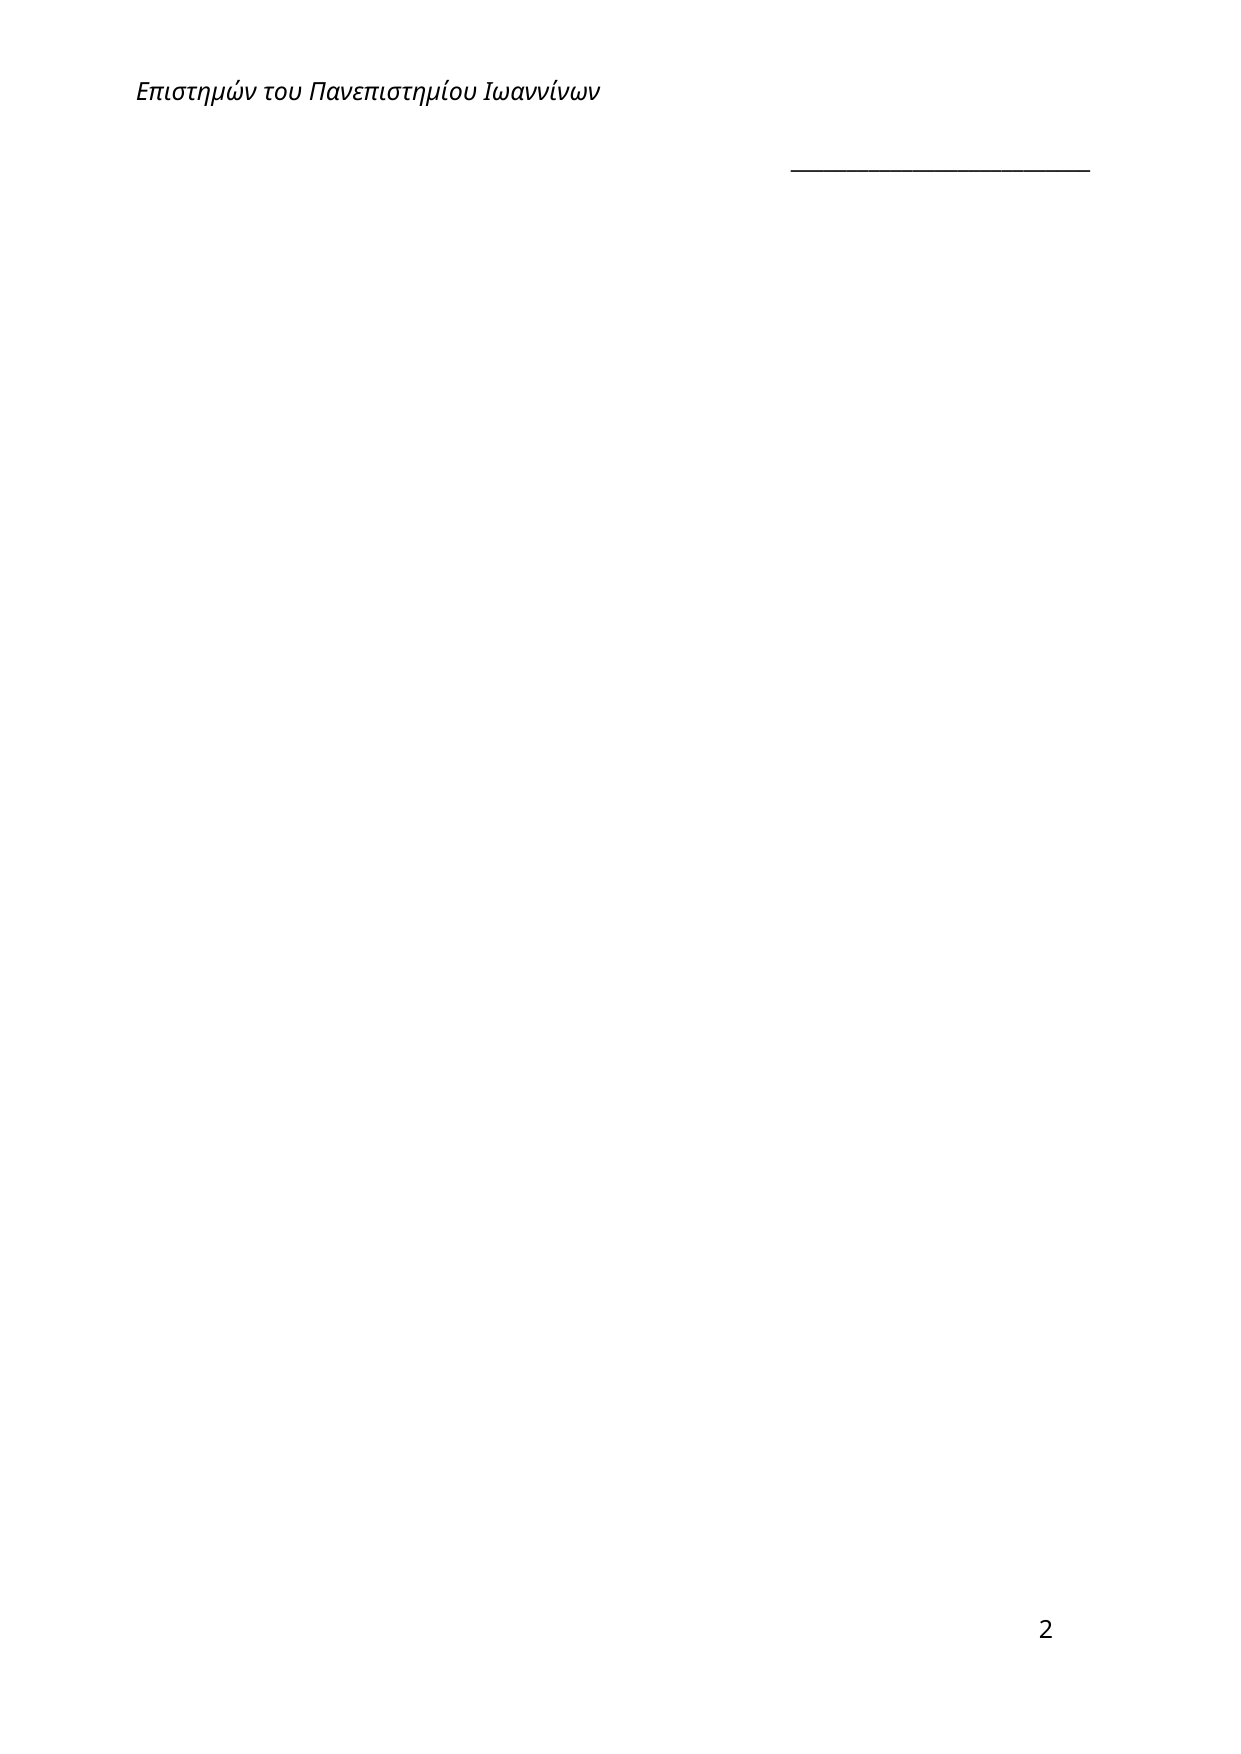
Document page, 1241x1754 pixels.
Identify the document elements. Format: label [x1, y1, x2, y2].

table_cell [704, 74, 1177, 205]
table_cell [124, 74, 704, 205]
